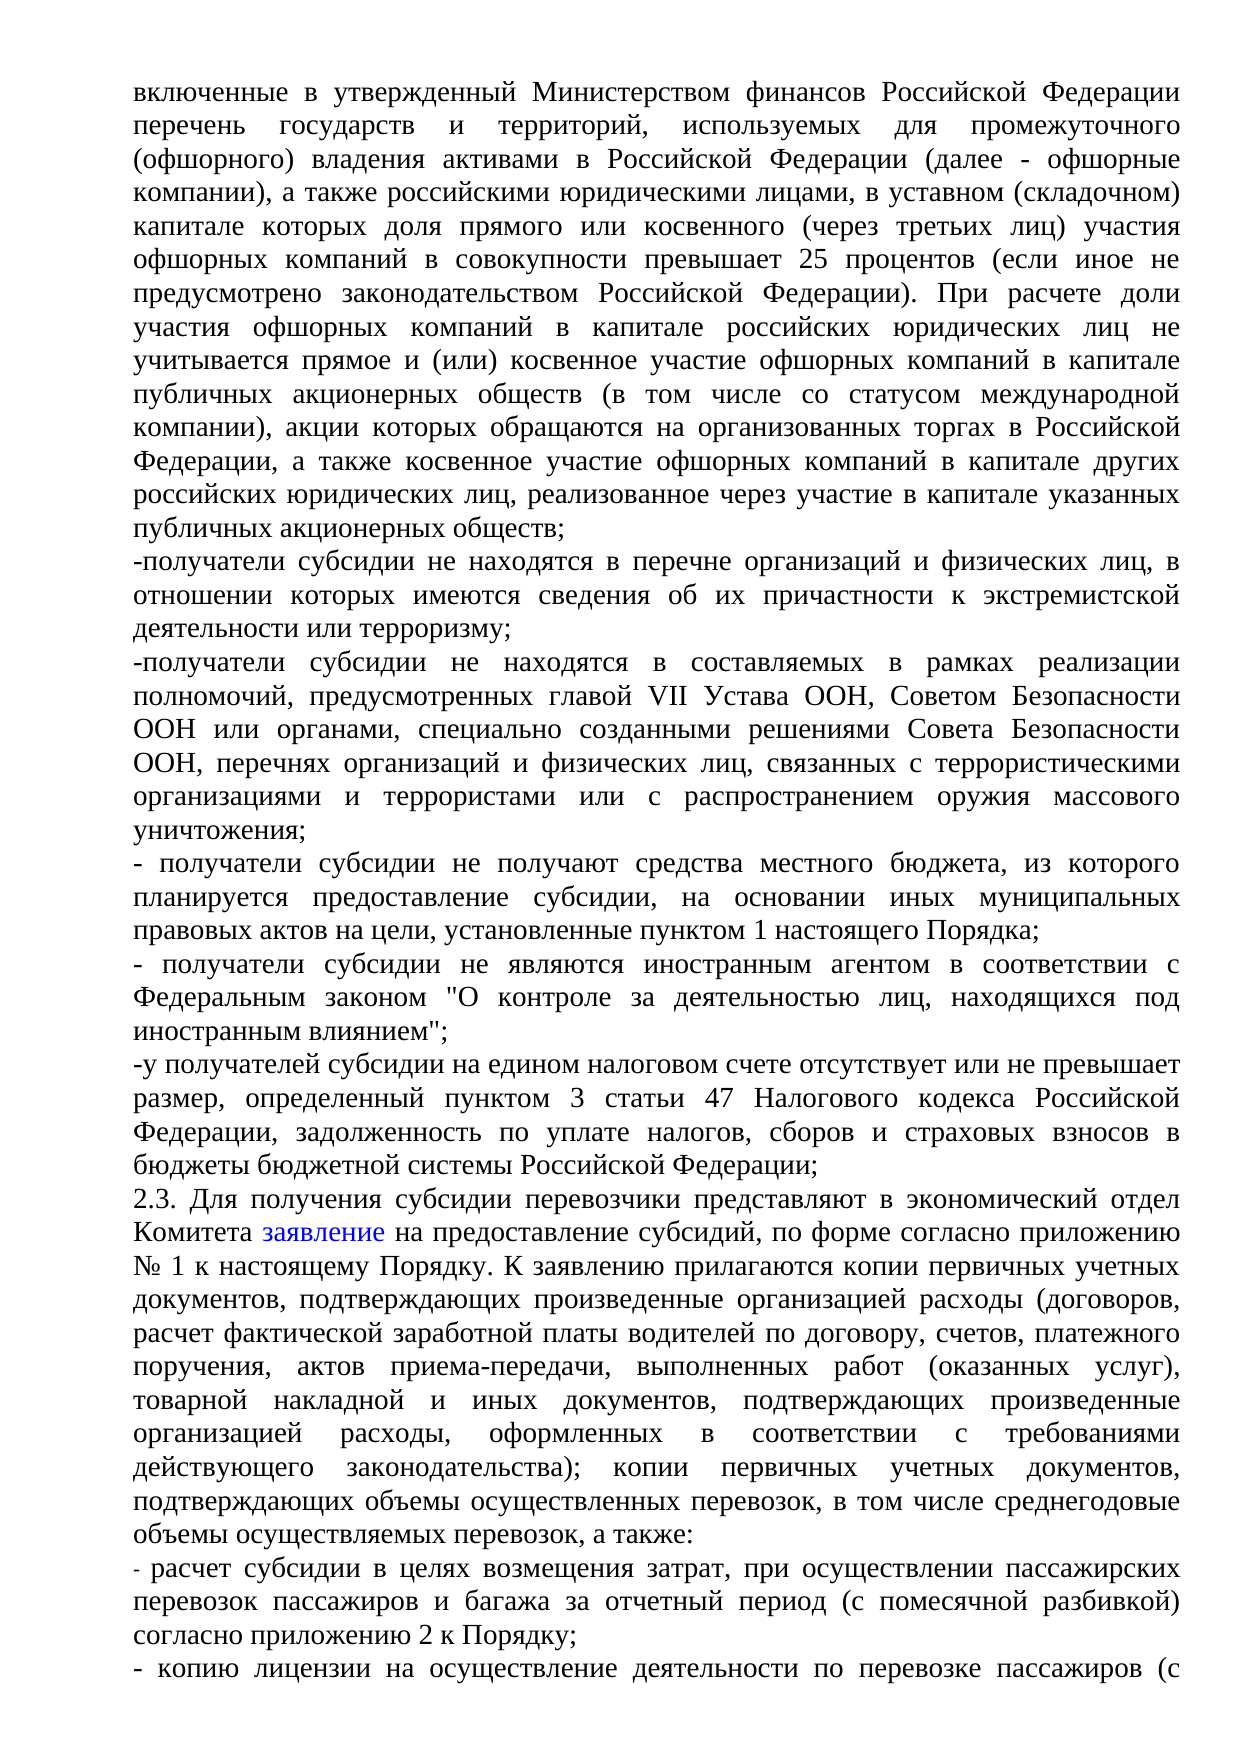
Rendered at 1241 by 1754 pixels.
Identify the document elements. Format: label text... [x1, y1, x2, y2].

text - получатели субсидии не получают средства местного бюджета, из которого планируется предоставление субсидии, на основании иных муниципальных правовых актов на цели, установленные пунктом 1 настоящего Порядка; [133, 845, 1181, 946]
text -получатели субсидии не находятся в перечне организаций и физических лиц, в отношении которых имеются сведения об их причастности к экстремистской деятельности или терроризму; [133, 543, 1181, 644]
text -получатели субсидии не находятся в составляемых в рамках реализации полномочий, предусмотренных главой VII Устава ООН, Советом Безопасности ООН или органами, специально созданными решениями Совета Безопасности ООН, перечнях организаций и физических лиц, связанных с террористическими организациями и террористами или с распространением оружия массового уничтожения; [133, 644, 1181, 845]
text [133, 74, 1181, 543]
text -у получателей субсидии на едином налоговом счете отсутствует или не превышает размер, определенный пунктом 3 статьи 47 Налогового кодекса Российской Федерации, задолженность по уплате налогов, сборов и страховых взносов в бюджеты бюджетной системы Российской Федерации; [133, 1047, 1181, 1181]
text 2.3. Для получения субсидии перевозчики представляют в экономический отдел Комитета заявление на предоставление субсидий, по форме согласно приложению № 1 к настоящему Порядку. К заявлению прилагаются копии первичных учетных документов, подтверждающих произведенные организацией расходы (договоров, расчет фактической заработной платы водителей по договору, счетов, платежного поручения, актов приема-передачи, выполненных работ (оказанных услуг), товарной накладной и иных документов, подтверждающих произведенные организацией расходы, оформленных в соответствии с требованиями действующего законодательства); копии первичных учетных документов, подтверждающих объемы осуществленных перевозок, в том числе среднегодовые объемы осуществляемых перевозок, а также: [133, 1181, 1181, 1550]
text - расчет субсидии в целях возмещения затрат, при осуществлении пассажирских перевозок пассажиров и багажа за отчетный период (с помесячной разбивкой) согласно приложению 2 к Порядку; [133, 1550, 1181, 1650]
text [133, 1650, 1181, 1684]
text - получатели субсидии не являются иностранным агентом в соответствии с Федеральным законом "О контроле за деятельностью лиц, находящихся под иностранным влиянием"; [133, 946, 1181, 1047]
